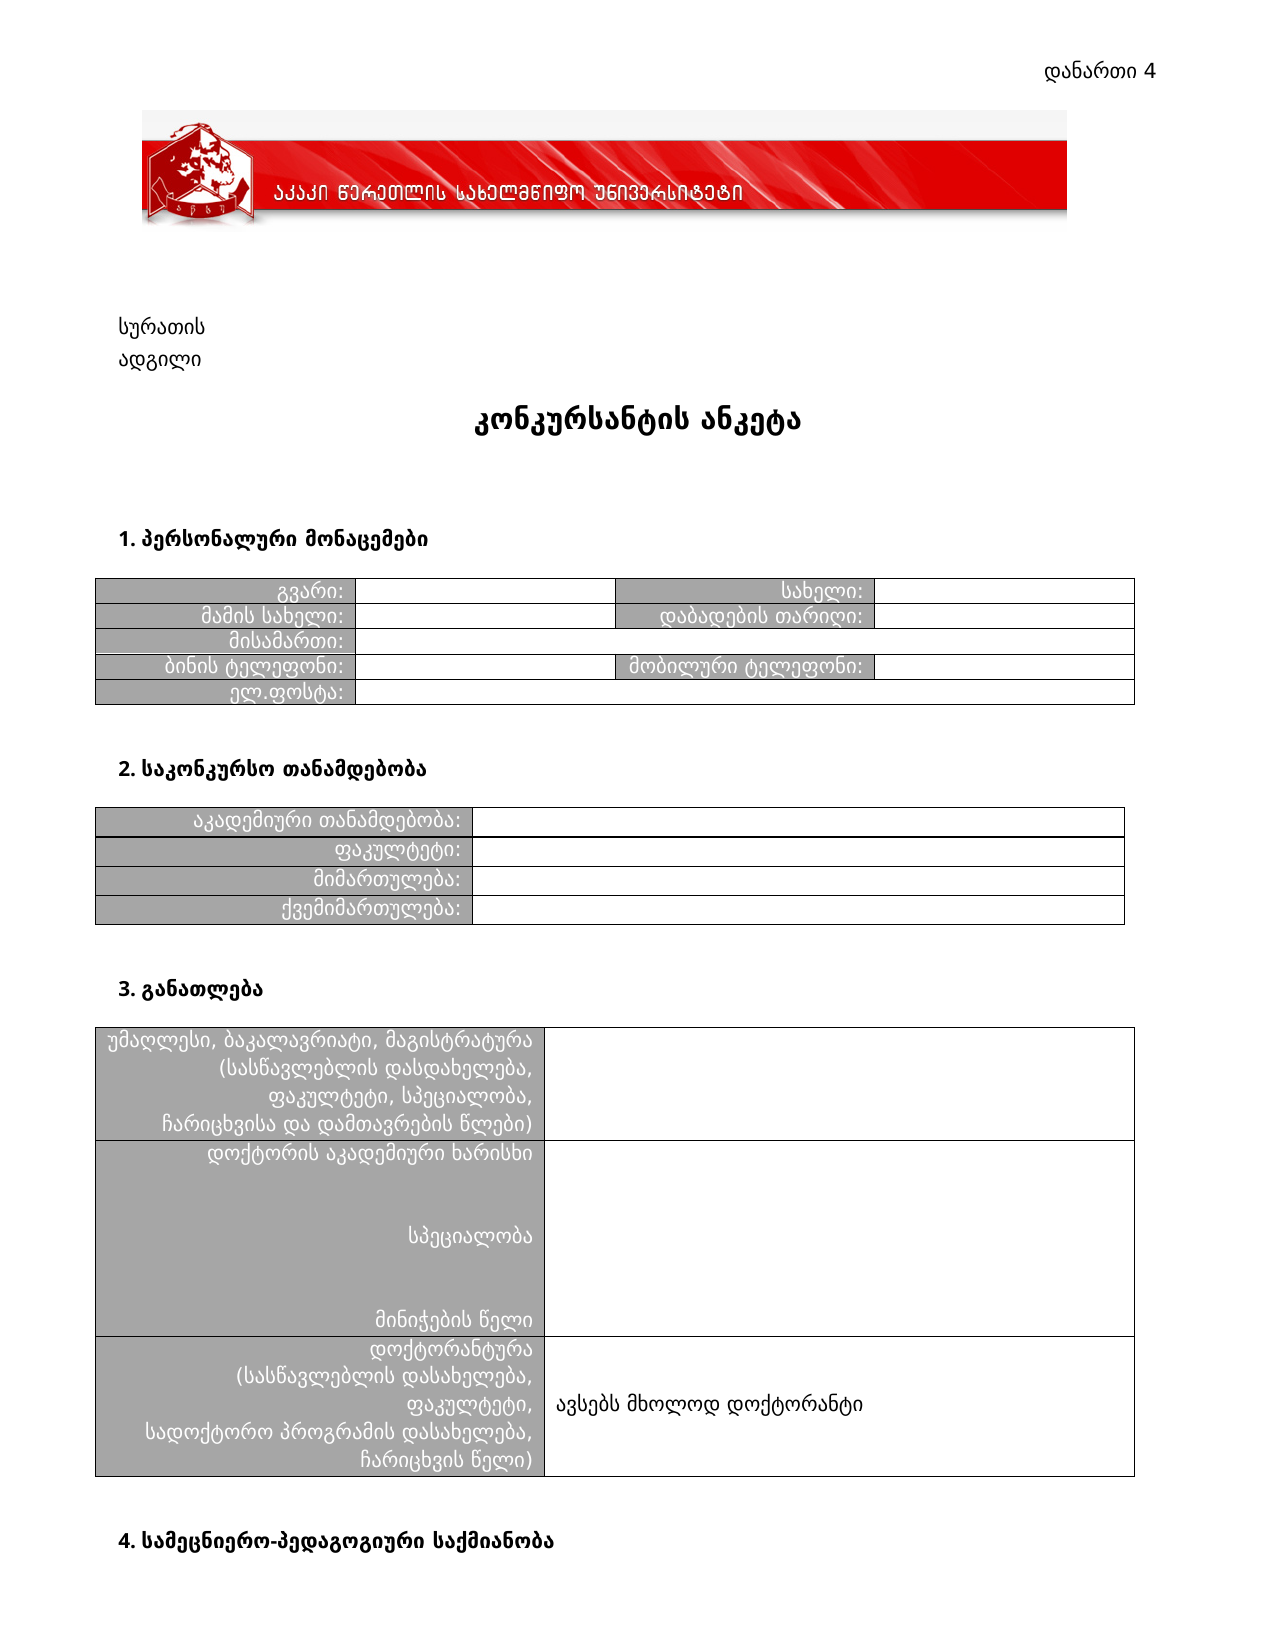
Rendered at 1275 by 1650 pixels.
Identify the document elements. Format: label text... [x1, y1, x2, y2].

table_cell ელ.ფოსტა: [96, 680, 355, 704]
table_cell [473, 896, 1124, 924]
table_header [875, 579, 1134, 603]
table_cell მამის სახელი: [96, 604, 355, 628]
table_header [356, 579, 615, 603]
table_cell ქვემიმართულება: [96, 896, 472, 924]
text 2. საკონკურსო თანამდებობა [118, 754, 1157, 782]
picture [142, 110, 1067, 232]
text 1. პერსონალური მონაცემები [118, 524, 1157, 553]
table_header [473, 808, 1124, 836]
table_header [545, 1028, 1134, 1140]
table_cell ავსებს მხოლოდ დოქტორანტი [545, 1337, 1134, 1476]
table_cell მისამართი: [96, 629, 355, 653]
table_cell დოქტორის აკადემიური ხარისხი სპეციალობა მინიჭების წელი [96, 1141, 544, 1336]
table_cell [356, 604, 615, 628]
text 4. სამეცნიერო-პედაგოგიური საქმიანობა [118, 1526, 1157, 1554]
table_cell [356, 629, 1134, 653]
table_cell მიმართულება: [96, 867, 472, 895]
table_cell [545, 1141, 1134, 1336]
table_cell [473, 867, 1124, 895]
text კონკურსანტის ანკეტა [118, 398, 1157, 438]
table_header გვარი: [96, 579, 355, 603]
table_cell მობილური ტელეფონი: [616, 655, 874, 679]
text დანართი 4 [118, 59, 1157, 83]
table_cell ფაკულტეტი: [96, 838, 472, 866]
text სურათის ადგილი [118, 312, 1157, 373]
table_cell დაბადების თარიღი: [616, 604, 874, 628]
table_cell დოქტორანტურა (სასწავლებლის დასახელება, ფაკულტეტი, სადოქტორო პროგრამის დასახელება, ჩარიცხვის წელი) [96, 1337, 544, 1476]
text 3. განათლება [118, 974, 1157, 1002]
table_header უმაღლესი, ბაკალავრიატი, მაგისტრატურა (სასწავლებლის დასდახელება, ფაკულტეტი, სპეციალობა, ჩარიცხვისა და დამთავრების წლები) [96, 1028, 544, 1140]
table_cell [875, 655, 1134, 679]
table_cell ბინის ტელეფონი: [96, 655, 355, 679]
table_header სახელი: [616, 579, 874, 603]
table_header აკადემიური თანამდებობა: [96, 808, 472, 836]
table_cell [356, 655, 615, 679]
table_cell [356, 680, 1134, 704]
table_cell [875, 604, 1134, 628]
table_cell [473, 838, 1124, 866]
